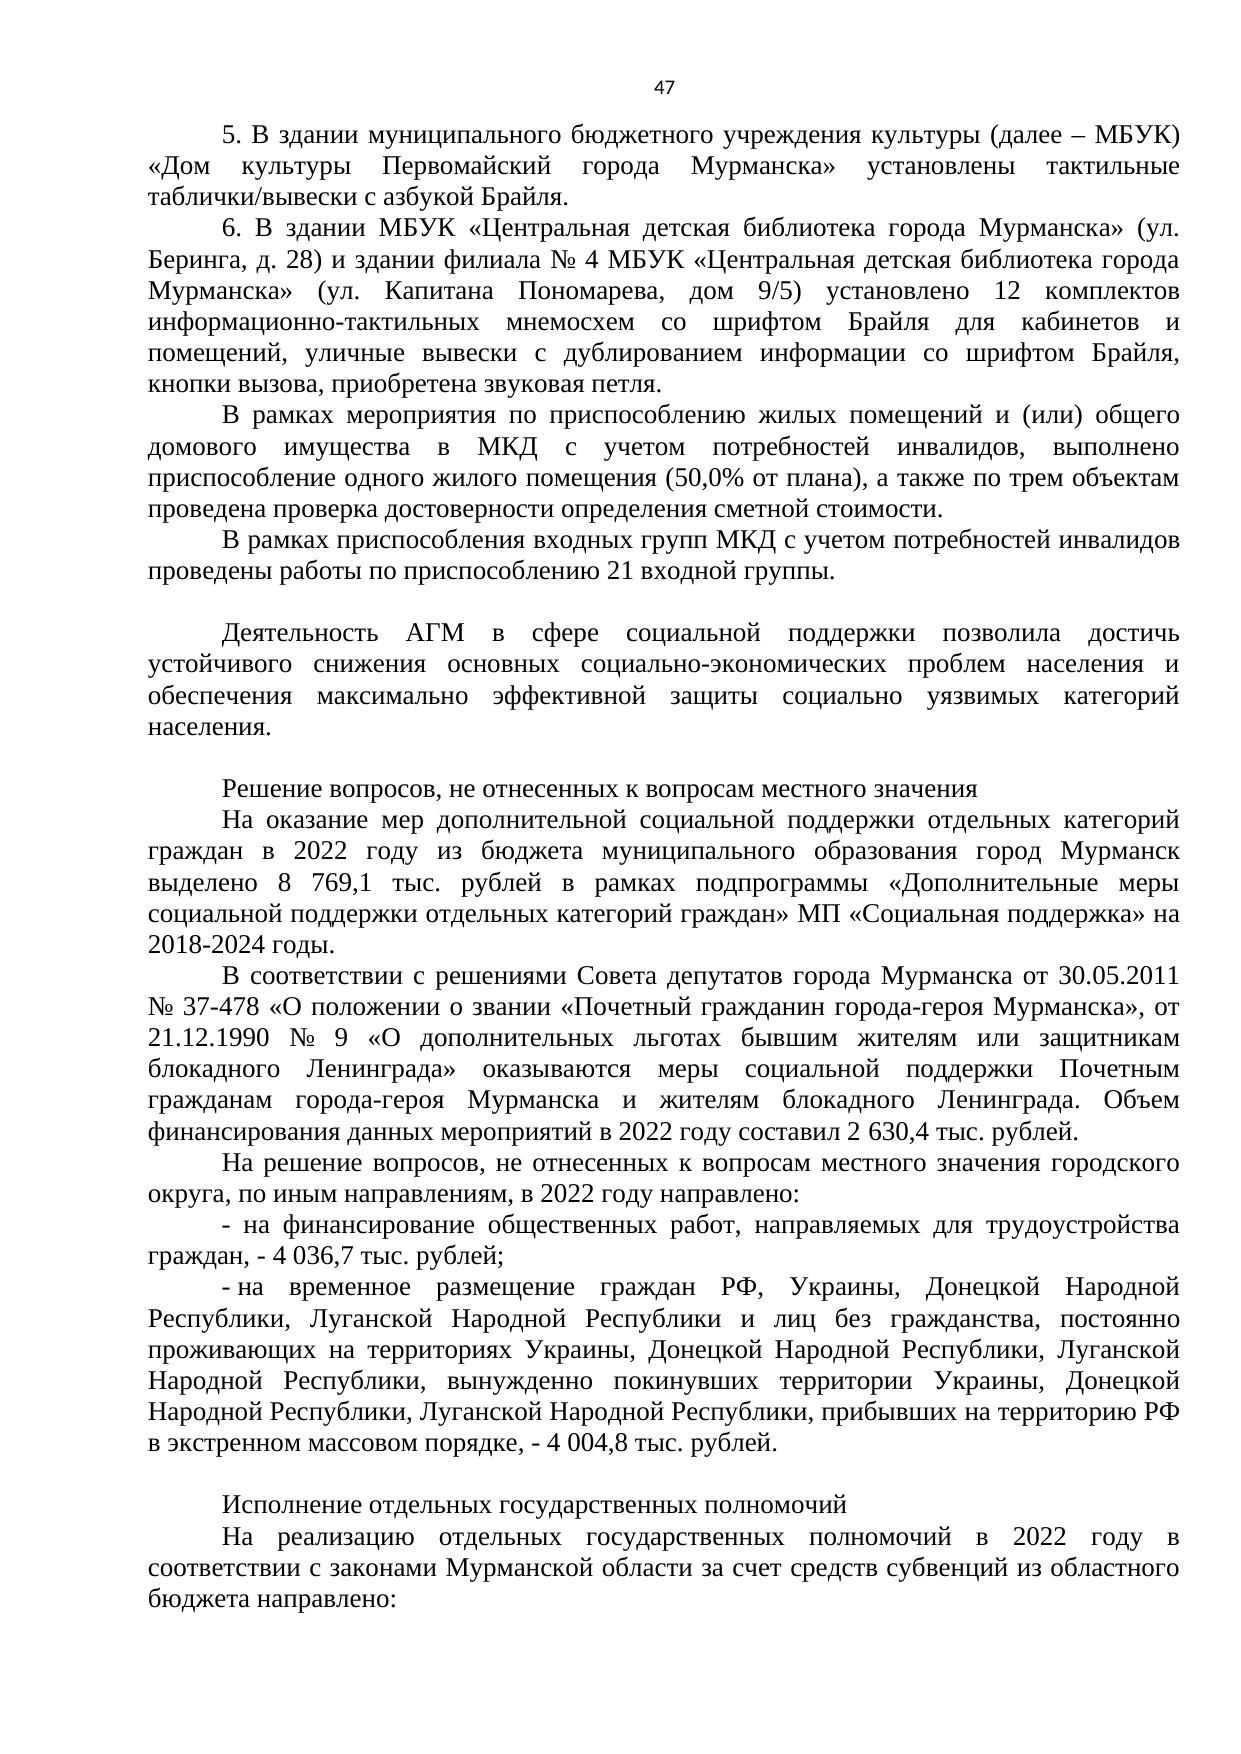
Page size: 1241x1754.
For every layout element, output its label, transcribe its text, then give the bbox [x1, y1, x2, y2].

text Решение вопросов, не отнесенных к вопросам местного значения [148, 772, 1181, 803]
text В рамках приспособления входных групп МКД с учетом потребностей инвалидов проведены работы по приспособлению 21 входной группы. [148, 523, 1181, 585]
text На оказание мер дополнительной социальной поддержки отдельных категорий граждан в 2022 году из бюджета муниципального образования город Мурманск выделено 8 769,1 тыс. рублей в рамках подпрограммы «Дополнительные меры социальной поддержки отдельных категорий граждан» МП «Социальная поддержка» на 2018-2024 годы. [148, 803, 1181, 959]
text На решение вопросов, не отнесенных к вопросам местного значения городского округа, по иным направлениям, в 2022 году направлено: [148, 1146, 1181, 1208]
text В соответствии с решениями Совета депутатов города Мурманска от 30.05.2011 № 37-478 «О положении о звании «Почетный гражданин города-героя Мурманска», от 21.12.1990 № 9 «О дополнительных льготах бывшим жителям или защитникам блокадного Ленинграда» оказываются меры социальной поддержки Почетным гражданам города-героя Мурманска и жителям блокадного Ленинграда. Объем финансирования данных мероприятий в 2022 году составил 2 630,4 тыс. рублей. [148, 959, 1181, 1146]
text 5. В здании муниципального бюджетного учреждения культуры (далее – МБУК) «Дом культуры Первомайский города Мурманска» установлены тактильные таблички/вывески с азбукой Брайля. [148, 118, 1181, 212]
text 6. В здании МБУК «Центральная детская библиотека города Мурманска» (ул. Беринга, д. 28) и здании филиала № 4 МБУК «Центральная детская библиотека города Мурманска» (ул. Капитана Пономарева, дом 9/5) установлено 12 комплектов информационно-тактильных мнемосхем со шрифтом Брайля для кабинетов и помещений, уличные вывески с дублированием информации со шрифтом Брайля, кнопки вызова, приобретена звуковая петля. [148, 212, 1181, 398]
text - на временное размещение граждан РФ, Украины, Донецкой Народной Республики, Луганской Народной Республики и лиц без гражданства, постоянно проживающих на территориях Украины, Донецкой Народной Республики, Луганской Народной Республики, вынужденно покинувших территории Украины, Донецкой Народной Республики, Луганской Народной Республики, прибывших на территорию РФ в экстренном массовом порядке, - 4 004,8 тыс. рублей. [148, 1271, 1181, 1457]
text - на финансирование общественных работ, направляемых для трудоустройства граждан, - 4 036,7 тыс. рублей; [148, 1208, 1181, 1271]
text В рамках мероприятия по приспособлению жилых помещений и (или) общего домового имущества в МКД с учетом потребностей инвалидов, выполнено приспособление одного жилого помещения (50,0% от плана), а также по трем объектам проведена проверка достоверности определения сметной стоимости. [148, 398, 1181, 523]
text Деятельность АГМ в сфере социальной поддержки позволила достичь устойчивого снижения основных социально-экономических проблем населения и обеспечения максимально эффективной защиты социально уязвимых категорий населения. [148, 616, 1181, 741]
text На реализацию отдельных государственных полномочий в 2022 году в соответствии с законами Мурманской области за счет средств субвенций из областного бюджета направлено: [148, 1520, 1181, 1613]
text Исполнение отдельных государственных полномочий [148, 1488, 1181, 1520]
